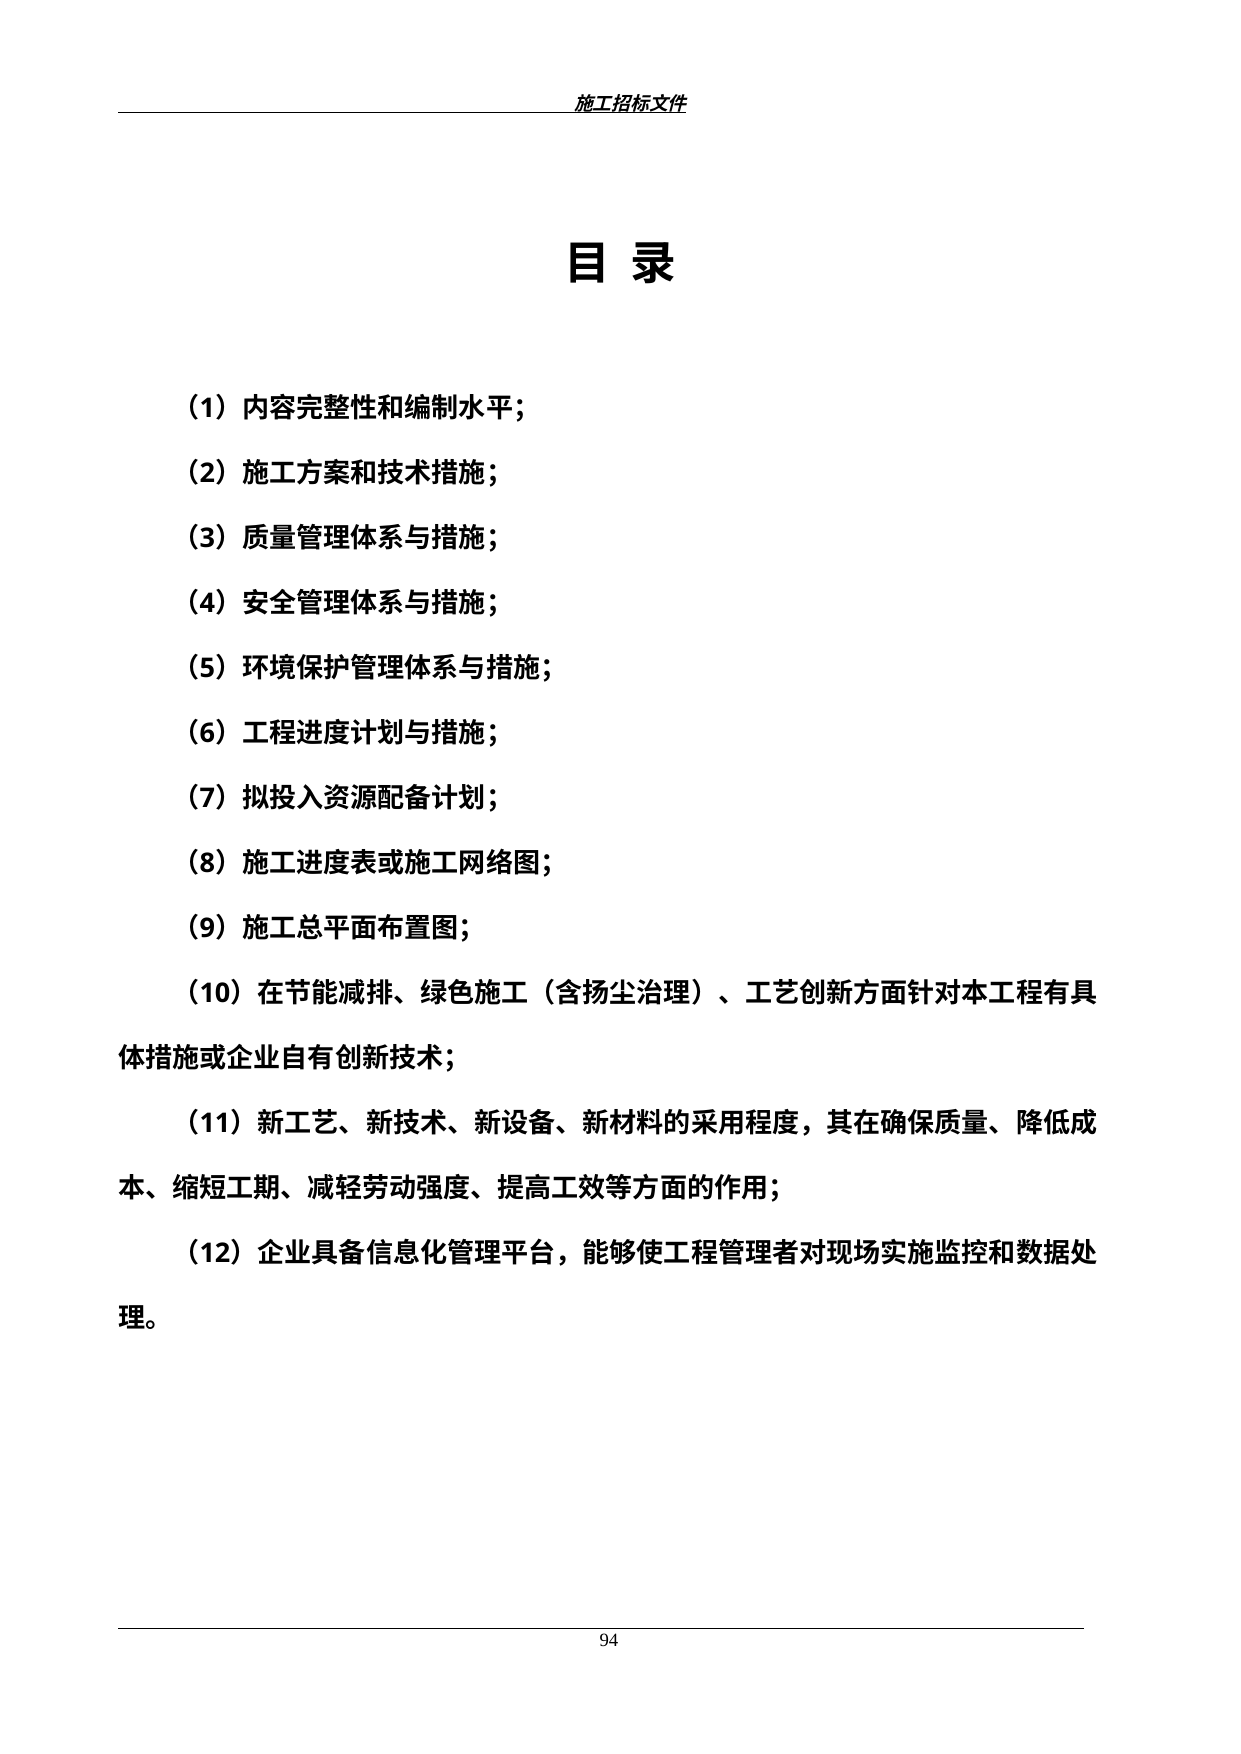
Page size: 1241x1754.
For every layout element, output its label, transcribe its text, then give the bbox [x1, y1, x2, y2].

text （6）工程进度计划与措施； [118, 698, 1122, 763]
text （1）内容完整性和编制水平； [118, 373, 1122, 438]
text （3）质量管理体系与措施； [118, 503, 1122, 568]
text （10）在节能减排、绿色施工（含扬尘治理）、工艺创新方面针对本工程有具体措施或企业自有创新技术； [118, 958, 1122, 1088]
text （8）施工进度表或施工网络图； [118, 828, 1122, 893]
text （11）新工艺、新技术、新设备、新材料的采用程度，其在确保质量、降低成本、缩短工期、减轻劳动强度、提高工效等方面的作用； [118, 1088, 1122, 1218]
text （12）企业具备信息化管理平台，能够使工程管理者对现场实施监控和数据处理。 [118, 1218, 1122, 1348]
text （7）拟投入资源配备计划； [118, 763, 1122, 828]
text （4）安全管理体系与措施； [118, 568, 1122, 633]
text （9）施工总平面布置图； [118, 893, 1122, 958]
text （2）施工方案和技术措施； [118, 438, 1122, 503]
text （5）环境保护管理体系与措施； [118, 633, 1122, 698]
text 目 录 [118, 211, 1122, 308]
